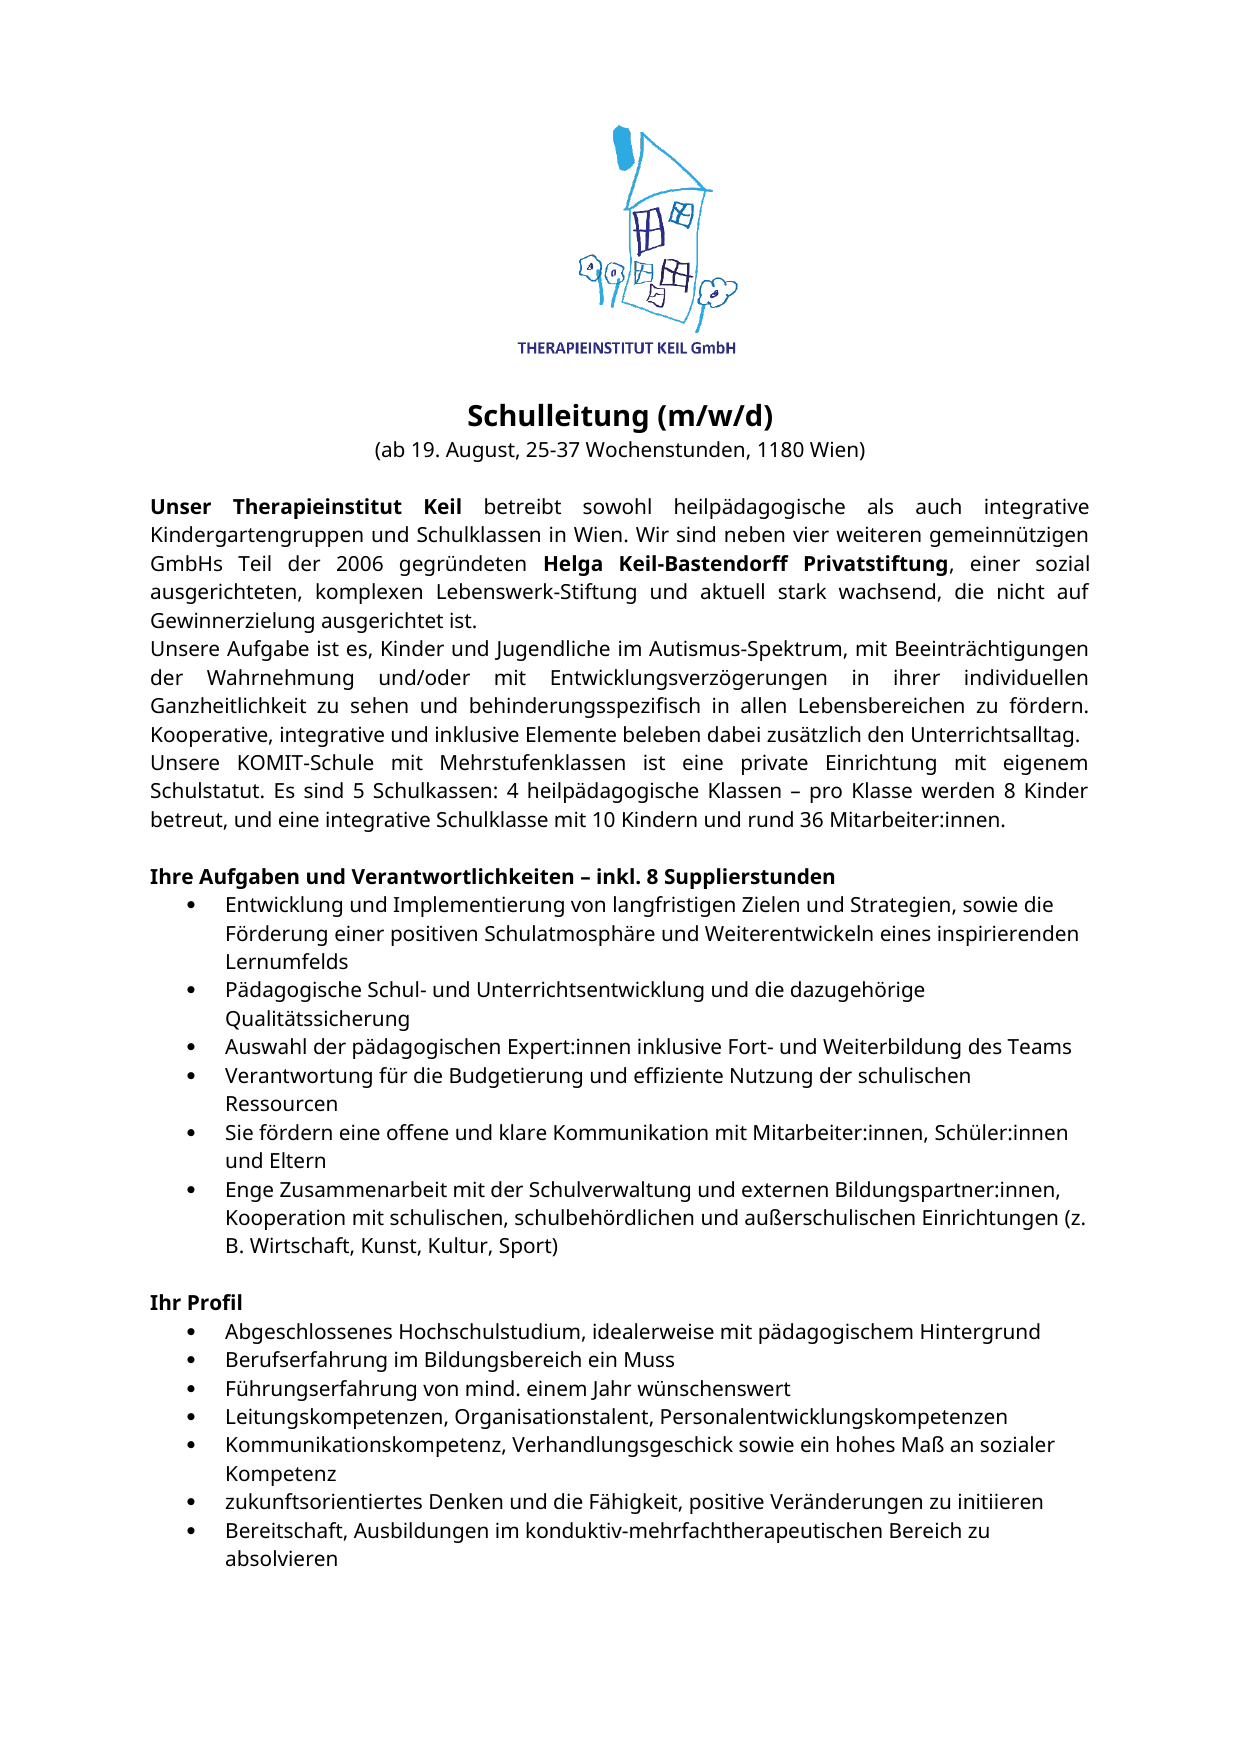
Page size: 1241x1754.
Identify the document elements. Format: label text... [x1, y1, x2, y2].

picture [490, 103, 750, 368]
list zukunftsorientiertes Denken und die Fähigkeit, positive Veränderungen zu initiieren [187, 1487, 1090, 1516]
text Unsere KOMIT-Schule mit Mehrstufenklassen ist eine private Einrichtung mit eigenem Schulstatut. Es sind 5 Schulkassen: 4 heilpädagogische Klassen – pro Klasse werden 8 Kinder betreut, und eine integrative Schulklasse mit 10 Kindern und rund 36 Mitarbeiter:innen. [150, 748, 1090, 833]
list Enge Zusammenarbeit mit der Schulverwaltung und externen Bildungspartner:innen, Kooperation mit schulischen, schulbehördlichen und außerschulischen Einrichtungen (z. B. Wirtschaft, Kunst, Kultur, Sport) [187, 1175, 1090, 1260]
list Abgeschlossenes Hochschulstudium, idealerweise mit pädagogischem Hintergrund [187, 1317, 1090, 1345]
list Entwicklung und Implementierung von langfristigen Zielen und Strategien, sowie die Förderung einer positiven Schulatmosphäre und Weiterentwickeln eines inspirierenden Lernumfelds [187, 890, 1090, 976]
list Pädagogische Schul- und Unterrichtsentwicklung und die dazugehörige Qualitätssicherung [187, 976, 1090, 1032]
text Ihre Aufgaben und Verantwortlichkeiten – inkl. 8 Supplierstunden [150, 862, 1090, 890]
list Leitungskompetenzen, Organisationstalent, Personalentwicklungskompetenzen [187, 1402, 1090, 1431]
list Berufserfahrung im Bildungsbereich ein Muss [187, 1345, 1090, 1374]
list Bereitschaft, Ausbildungen im konduktiv-mehrfachtherapeutischen Bereich zu absolvieren [187, 1516, 1090, 1573]
list Kommunikationskompetenz, Verhandlungsgeschick sowie ein hohes Maß an sozialer Kompetenz [187, 1431, 1090, 1487]
list Sie fördern eine offene und klare Kommunikation mit Mitarbeiter:innen, Schüler:innen und Eltern [187, 1118, 1090, 1175]
text Unser Therapieinstitut Keil betreibt sowohl heilpädagogische als auch integrative Kindergartengruppen und Schulklassen in Wien. Wir sind neben vier weiteren gemeinnützigen GmbHs Teil der 2006 gegründeten Helga Keil-Bastendorff Privatstiftung, einer sozial ausgerichteten, komplexen Lebenswerk-Stiftung und aktuell stark wachsend, die nicht auf Gewinnerzielung ausgerichtet ist. [150, 492, 1090, 634]
text (ab 19. August, 25-37 Wochenstunden, 1180 Wien) [150, 435, 1090, 464]
list Verantwortung für die Budgetierung und effiziente Nutzung der schulischen Ressourcen [187, 1061, 1090, 1118]
list Auswahl der pädagogischen Expert:innen inklusive Fort- und Weiterbildung des Teams [187, 1032, 1090, 1061]
text Ihr Profil [150, 1288, 1090, 1317]
text Unsere Aufgabe ist es, Kinder und Jugendliche im Autismus-Spektrum, mit Beeinträchtigungen der Wahrnehmung und/oder mit Entwicklungsverzögerungen in ihrer individuellen Ganzheitlichkeit zu sehen und behinderungsspezifisch in allen Lebensbereichen zu fördern. Kooperative, integrative und inklusive Elemente beleben dabei zusätzlich den Unterrichtsalltag. [150, 634, 1090, 748]
text Schulleitung (m/w/d) [150, 396, 1090, 435]
list Führungserfahrung von mind. einem Jahr wünschenswert [187, 1374, 1090, 1402]
